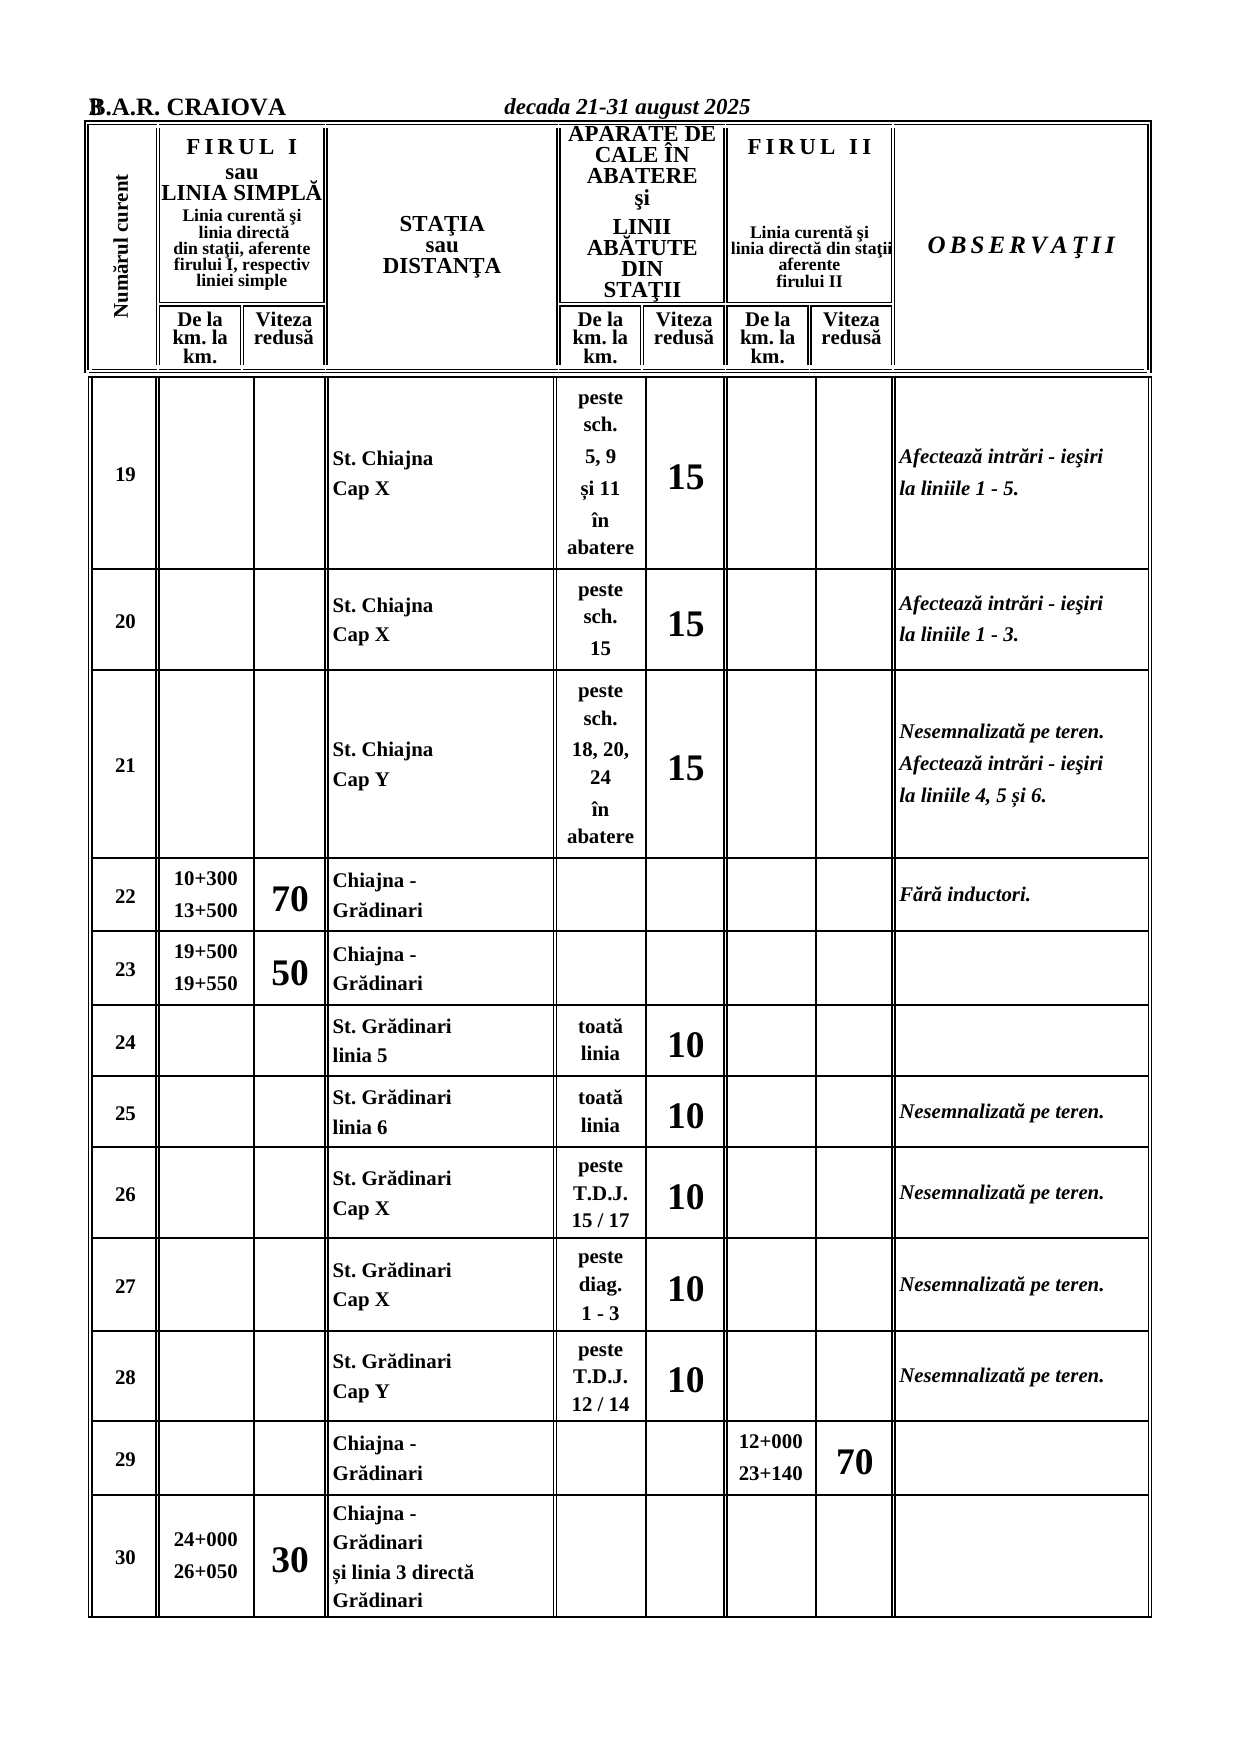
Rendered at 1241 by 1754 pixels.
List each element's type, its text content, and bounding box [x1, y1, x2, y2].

table_cell [557, 1496, 645, 1616]
table_cell [557, 932, 645, 1004]
table_cell St. Grădinari Cap Y [329, 1332, 553, 1420]
table_cell Fără inductori. [896, 859, 1148, 930]
table_cell 15 [647, 570, 723, 669]
table_cell [817, 1496, 891, 1616]
table_cell [728, 932, 815, 1004]
table_cell [728, 378, 815, 568]
table_cell peste sch. 18, 20, 24 în abatere [557, 671, 645, 857]
table_cell 70 [255, 859, 324, 930]
table_cell [817, 1077, 891, 1146]
table_cell [93, 1077, 155, 1146]
table_cell 10 [647, 1332, 723, 1420]
table_cell Chiajna - Grădinari [329, 932, 553, 1004]
table_cell [728, 1006, 815, 1075]
table_cell [817, 1148, 891, 1237]
table_cell [93, 932, 155, 1004]
table_cell [728, 1332, 815, 1420]
table_cell [817, 1006, 891, 1075]
table_cell [896, 932, 1148, 1004]
table_cell [255, 1422, 324, 1493]
table_cell [647, 859, 723, 930]
table_cell [557, 859, 645, 930]
table_cell [728, 1496, 815, 1616]
table_cell [728, 1077, 815, 1146]
table_cell [93, 1148, 155, 1237]
table_cell 10 [647, 1006, 723, 1075]
table_cell [160, 1148, 253, 1237]
table_cell [93, 671, 155, 857]
table_cell [728, 671, 815, 857]
table_cell Chiajna - Grădinari și linia 3 directă Grădinari [329, 1496, 553, 1616]
table_cell [817, 932, 891, 1004]
table_cell Afectează intrări - ieşiri la liniile 1 - 5. [896, 378, 1148, 568]
table_cell [728, 1148, 815, 1237]
table_cell Nesemnalizată pe teren. [896, 1332, 1148, 1420]
table_cell [255, 1077, 324, 1146]
table_cell [93, 378, 155, 568]
table_cell St. Chiajna Cap X [329, 570, 553, 669]
table_cell 12+000 23+140 [728, 1422, 815, 1493]
table_cell [896, 1006, 1148, 1075]
table_cell peste sch. 5, 9 și 11 în abatere [557, 378, 645, 568]
table_cell [728, 859, 815, 930]
table_cell St. Grădinari linia 5 [329, 1006, 553, 1075]
table_cell [647, 932, 723, 1004]
table_cell [93, 1006, 155, 1075]
table_cell [255, 1006, 324, 1075]
table_cell Nesemnalizată pe teren. [896, 1239, 1148, 1329]
table_cell [647, 1422, 723, 1493]
table_cell [817, 570, 891, 669]
table_cell [817, 1239, 891, 1329]
table_cell [255, 378, 324, 568]
table_cell [817, 671, 891, 857]
table_cell [93, 1496, 155, 1616]
table_cell St. Grădinari Cap X [329, 1148, 553, 1237]
table_cell [255, 1239, 324, 1329]
table_cell [160, 1077, 253, 1146]
table_cell [93, 859, 155, 930]
table_cell 15 [647, 378, 723, 568]
table_cell [160, 570, 253, 669]
table_cell 15 [647, 671, 723, 857]
table_cell [160, 1239, 253, 1329]
table_cell [255, 1332, 324, 1420]
table_cell [160, 671, 253, 857]
table_cell [93, 1422, 155, 1493]
table_cell [160, 1332, 253, 1420]
table_cell St. Grădinari linia 6 [329, 1077, 553, 1146]
table_cell [817, 1332, 891, 1420]
table_cell 10 [647, 1148, 723, 1237]
table_cell [160, 1422, 253, 1493]
table_cell St. Chiajna Cap X [329, 378, 553, 568]
table_cell toată linia [557, 1006, 645, 1075]
table_cell 30 [255, 1496, 324, 1616]
table_cell Afectează intrări - ieşiri la liniile 1 - 3. [896, 570, 1148, 669]
table_cell [93, 1332, 155, 1420]
table_cell 10 [647, 1239, 723, 1329]
table_cell [647, 1496, 723, 1616]
table_cell Chiajna - Grădinari [329, 1422, 553, 1493]
table_cell peste T.D.J. 12 / 14 [557, 1332, 645, 1420]
table_cell [93, 1239, 155, 1329]
table_cell [728, 570, 815, 669]
table_cell peste T.D.J. 15 / 17 [557, 1148, 645, 1237]
table_cell toată linia [557, 1077, 645, 1146]
table_cell [160, 378, 253, 568]
table_cell 70 [817, 1422, 891, 1493]
table_cell [93, 570, 155, 669]
table_cell Chiajna - Grădinari [329, 859, 553, 930]
table_cell St. Chiajna Cap Y [329, 671, 553, 857]
table_cell 24+000 26+050 [160, 1496, 253, 1616]
table_cell [896, 1496, 1148, 1616]
table_cell St. Grădinari Cap X [329, 1239, 553, 1329]
table_cell 50 [255, 932, 324, 1004]
table_cell [160, 1006, 253, 1075]
table_cell Nesemnalizată pe teren. Afectează intrări - ieşiri la liniile 4, 5 și 6. [896, 671, 1148, 857]
table_cell peste sch. 15 [557, 570, 645, 669]
table_cell peste diag. 1 - 3 [557, 1239, 645, 1329]
table_cell [557, 1422, 645, 1493]
table_cell Nesemnalizată pe teren. [896, 1077, 1148, 1146]
table_cell 19+500 19+550 [160, 932, 253, 1004]
table_cell [817, 859, 891, 930]
table_cell 10+300 13+500 [160, 859, 253, 930]
table_cell [255, 1148, 324, 1237]
table_cell [255, 570, 324, 669]
table_cell 10 [647, 1077, 723, 1146]
table_cell [255, 671, 324, 857]
table_cell [728, 1239, 815, 1329]
table_cell [817, 378, 891, 568]
table_cell [896, 1422, 1148, 1493]
table_cell Nesemnalizată pe teren. [896, 1148, 1148, 1237]
